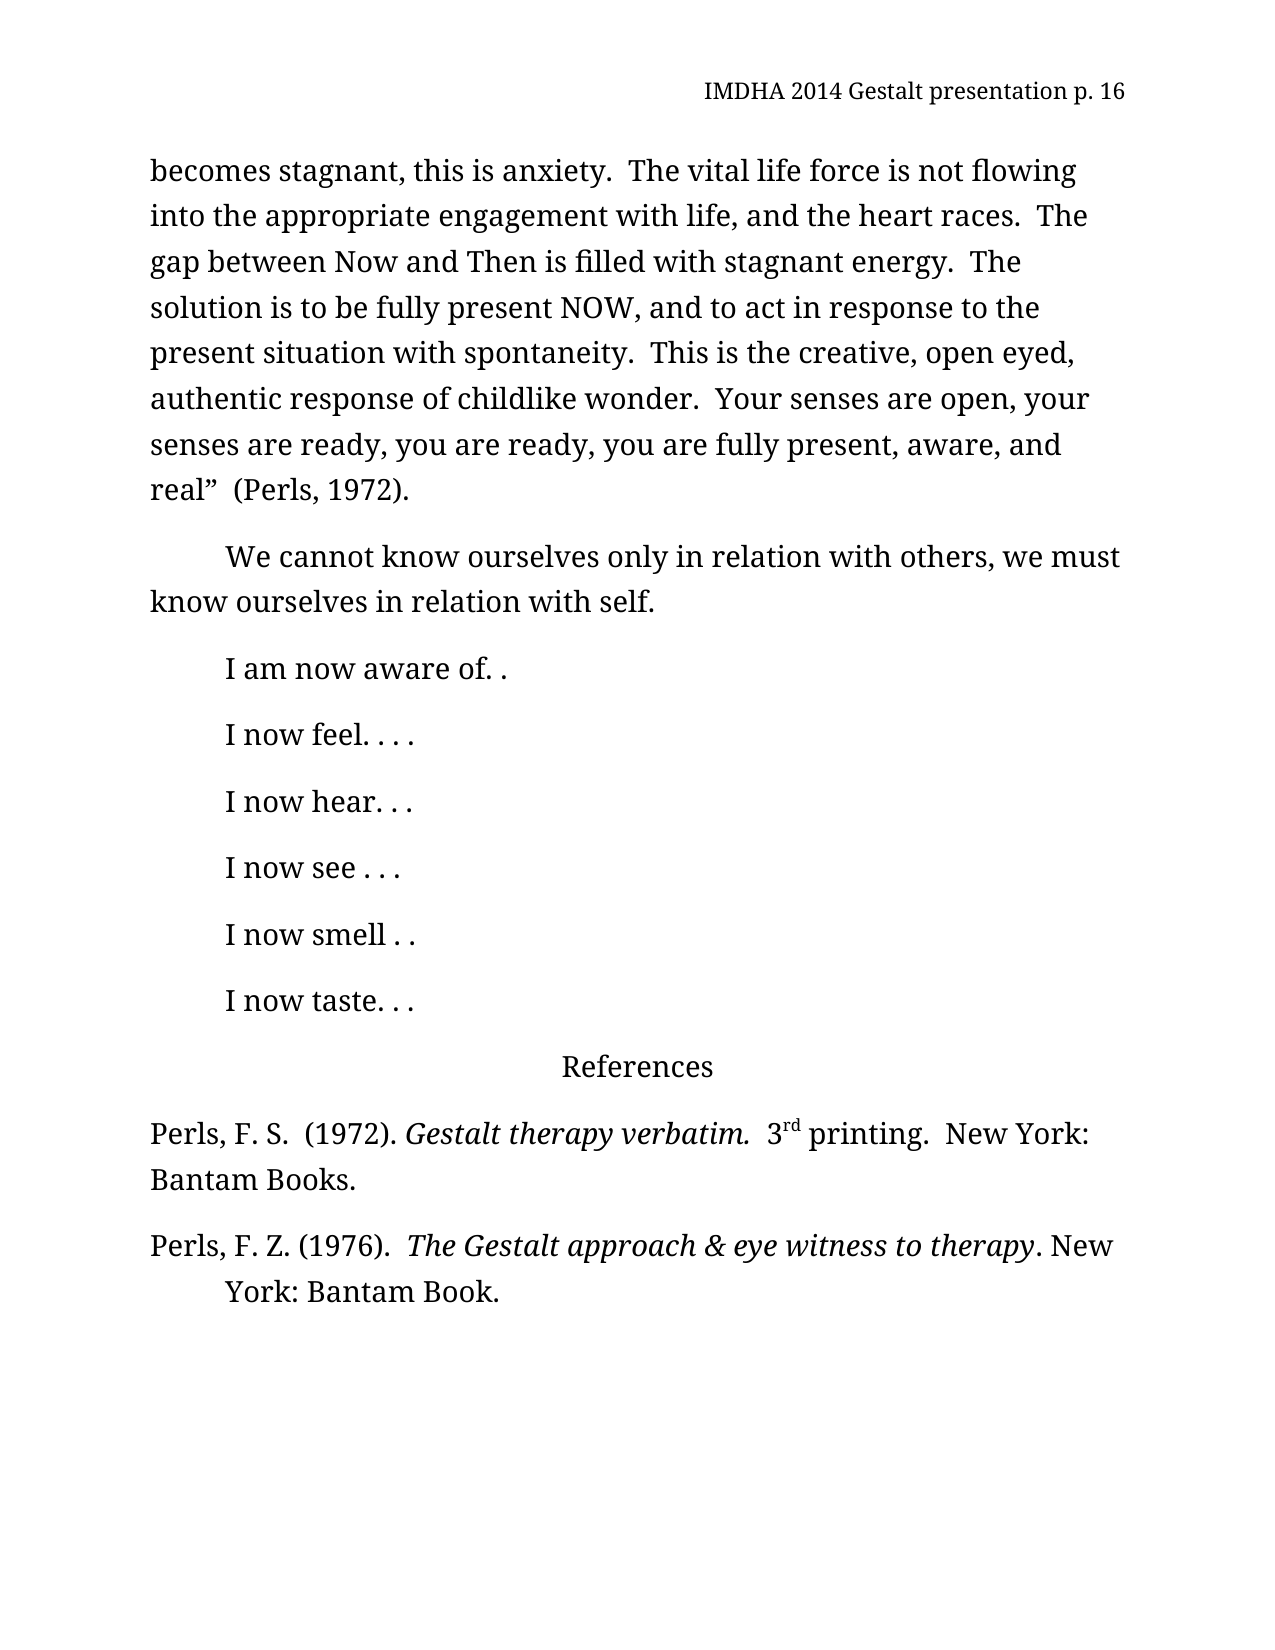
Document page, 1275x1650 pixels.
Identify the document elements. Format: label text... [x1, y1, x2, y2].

text I am now aware of. . [150, 648, 1125, 688]
text I now see . . . [150, 847, 1125, 887]
text I now taste. . . [150, 980, 1125, 1020]
text Perls, F. S. (1972). Gestalt therapy verbatim. 3rd printing. New York: Bantam Books. [150, 1113, 1125, 1198]
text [150, 150, 1125, 509]
text I now smell . . [150, 914, 1125, 953]
text We cannot know ourselves only in relation with others, we must know ourselves in relation with self. [150, 536, 1125, 621]
text Perls, F. Z. (1976). The Gestalt approach & eye witness to therapy. New York: Bantam Book. [150, 1225, 1125, 1311]
text I now feel. . . . [150, 714, 1125, 754]
text I now hear. . . [150, 781, 1125, 821]
text References [150, 1047, 1125, 1086]
